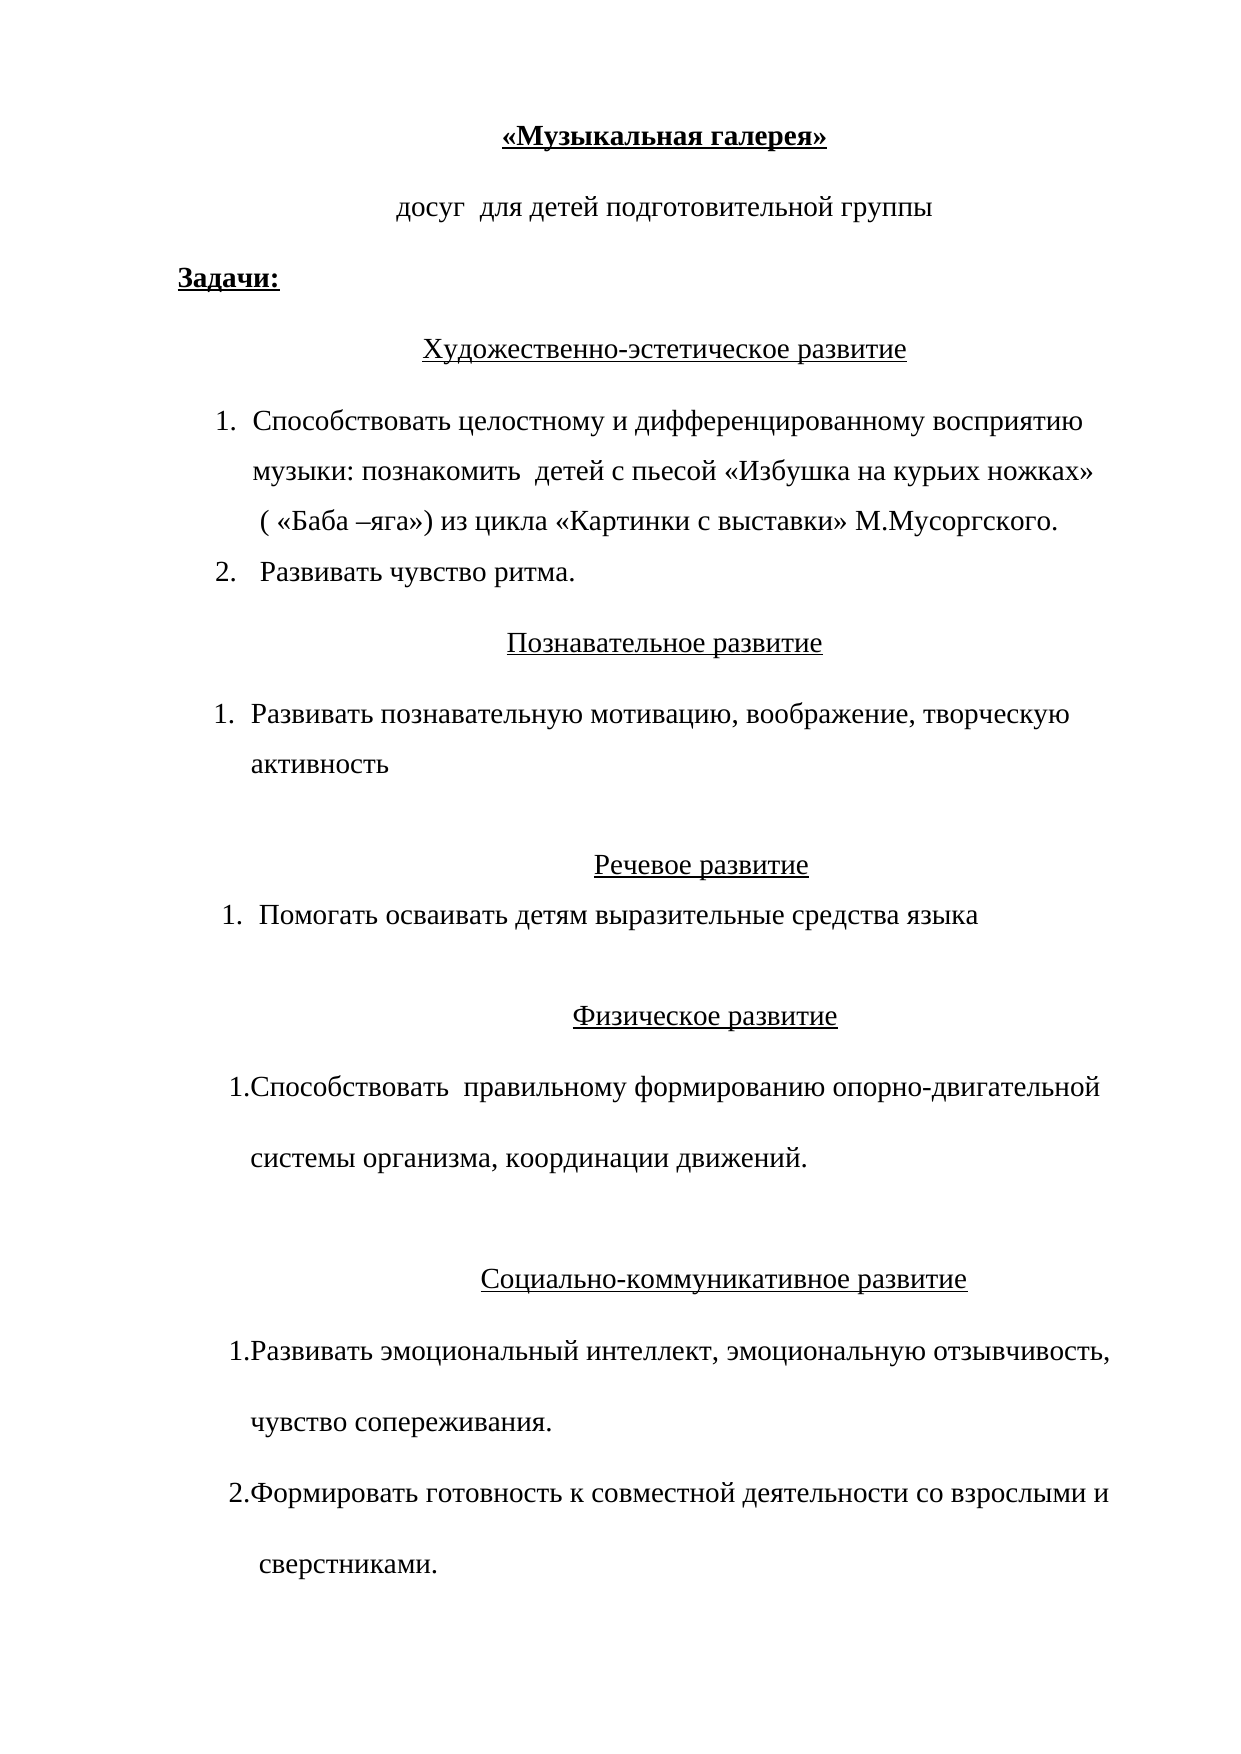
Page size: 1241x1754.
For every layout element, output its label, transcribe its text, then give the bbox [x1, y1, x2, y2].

text 2.Формировать готовность к совместной деятельности со взрослыми и [177, 1475, 1152, 1508]
list Помогать осваивать детям выразительные средства языка [221, 897, 1152, 931]
text системы организма, координации движений. [177, 1140, 1152, 1174]
list Развивать чувство ритма. [215, 554, 1152, 587]
list Социально-коммуникативное развитие [296, 1262, 1152, 1295]
text Познавательное развитие [177, 625, 1152, 658]
list Способствовать целостному и дифференцированному восприятию музыки: познакомить детей с пьесой «Избушка на курьих ножках» [215, 403, 1152, 487]
text «Музыкальная галерея» [177, 118, 1152, 152]
text чувство сопереживания. [177, 1404, 1152, 1437]
list ( «Баба –яга») из цикла «Картинки с выставки» М.Мусоргского. [252, 503, 1152, 537]
text 1.Развивать эмоциональный интеллект, эмоциональную отзывчивость, [177, 1333, 1152, 1366]
text Художественно-эстетическое развитие [177, 332, 1152, 365]
list Физическое развитие [258, 998, 1152, 1031]
text Задачи: [177, 260, 1152, 294]
list сверстниками. [258, 1546, 1152, 1580]
list Развивать познавательную мотивацию, воображение, творческую активность [213, 696, 1152, 780]
list Речевое развитие [251, 847, 1152, 880]
text 1.Способствовать правильному формированию опорно-двигательной [177, 1069, 1152, 1102]
text досуг для детей подготовительной группы [177, 189, 1152, 223]
